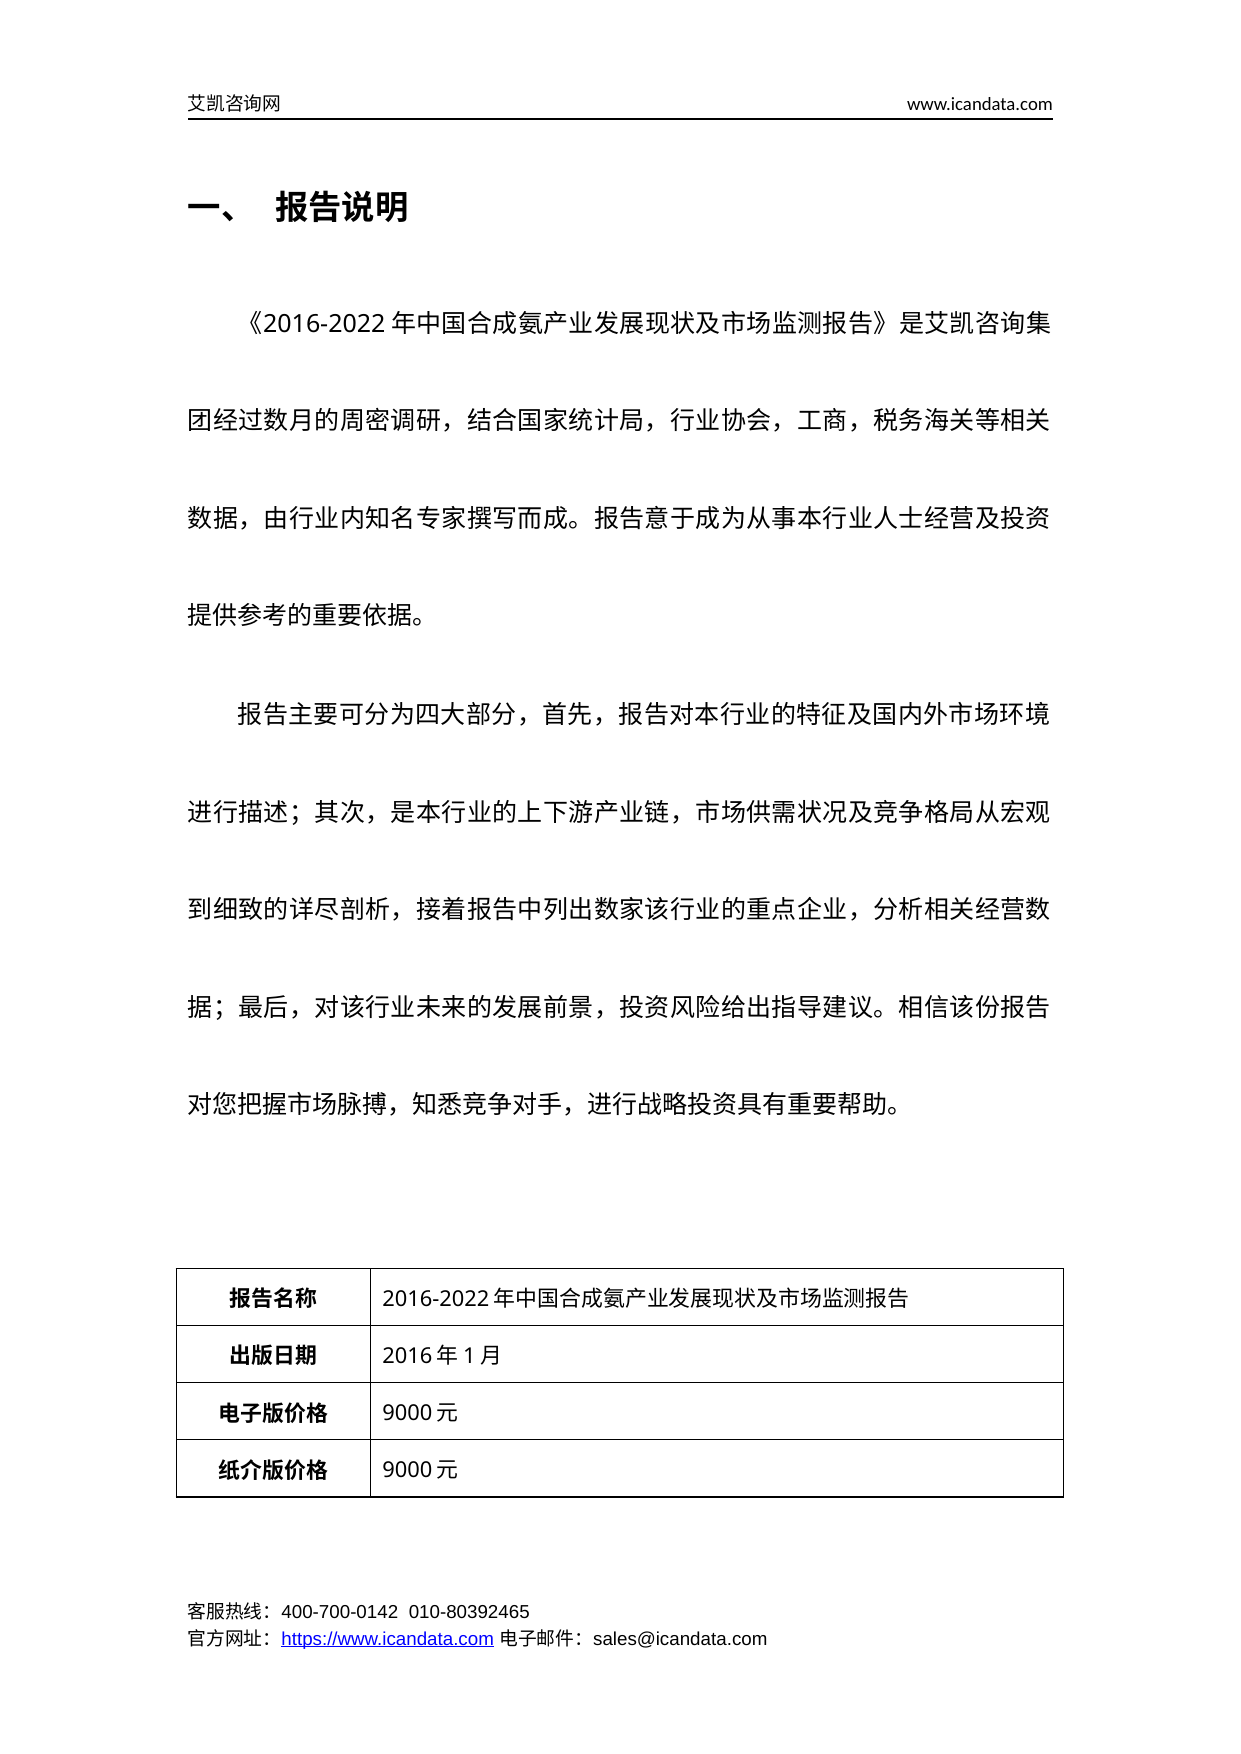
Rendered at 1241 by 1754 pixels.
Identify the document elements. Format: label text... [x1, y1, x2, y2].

subtitle 报告说明 [187, 172, 1053, 237]
text 《2016-2022年中国合成氨产业发展现状及市场监测报告》是艾凯咨询集团经过数月的周密调研，结合国家统计局，行业协会，工商，税务海关等相关数据，由行业内知名专家撰写而成。报告意于成为从事本行业人士经营及投资提供参考的重要依据。 [187, 289, 1053, 646]
table_cell 9000元 [371, 1440, 1063, 1496]
table_cell 9000元 [371, 1383, 1063, 1439]
table_cell 出版日期 [177, 1326, 370, 1382]
table_header 报告名称 [177, 1269, 370, 1325]
table_cell 电子版价格 [177, 1383, 370, 1439]
table_cell 2016年1月 [371, 1326, 1063, 1382]
text 报告主要可分为四大部分，首先，报告对本行业的特征及国内外市场环境进行描述；其次，是本行业的上下游产业链，市场供需状况及竞争格局从宏观到细致的详尽剖析，接着报告中列出数家该行业的重点企业，分析相关经营数据；最后，对该行业未来的发展前景，投资风险给出指导建议。相信该份报告对您把握市场脉搏，知悉竞争对手，进行战略投资具有重要帮助。 [187, 681, 1053, 1136]
table_header 2016-2022年中国合成氨产业发展现状及市场监测报告 [371, 1269, 1063, 1325]
table_cell 纸介版价格 [177, 1440, 370, 1496]
